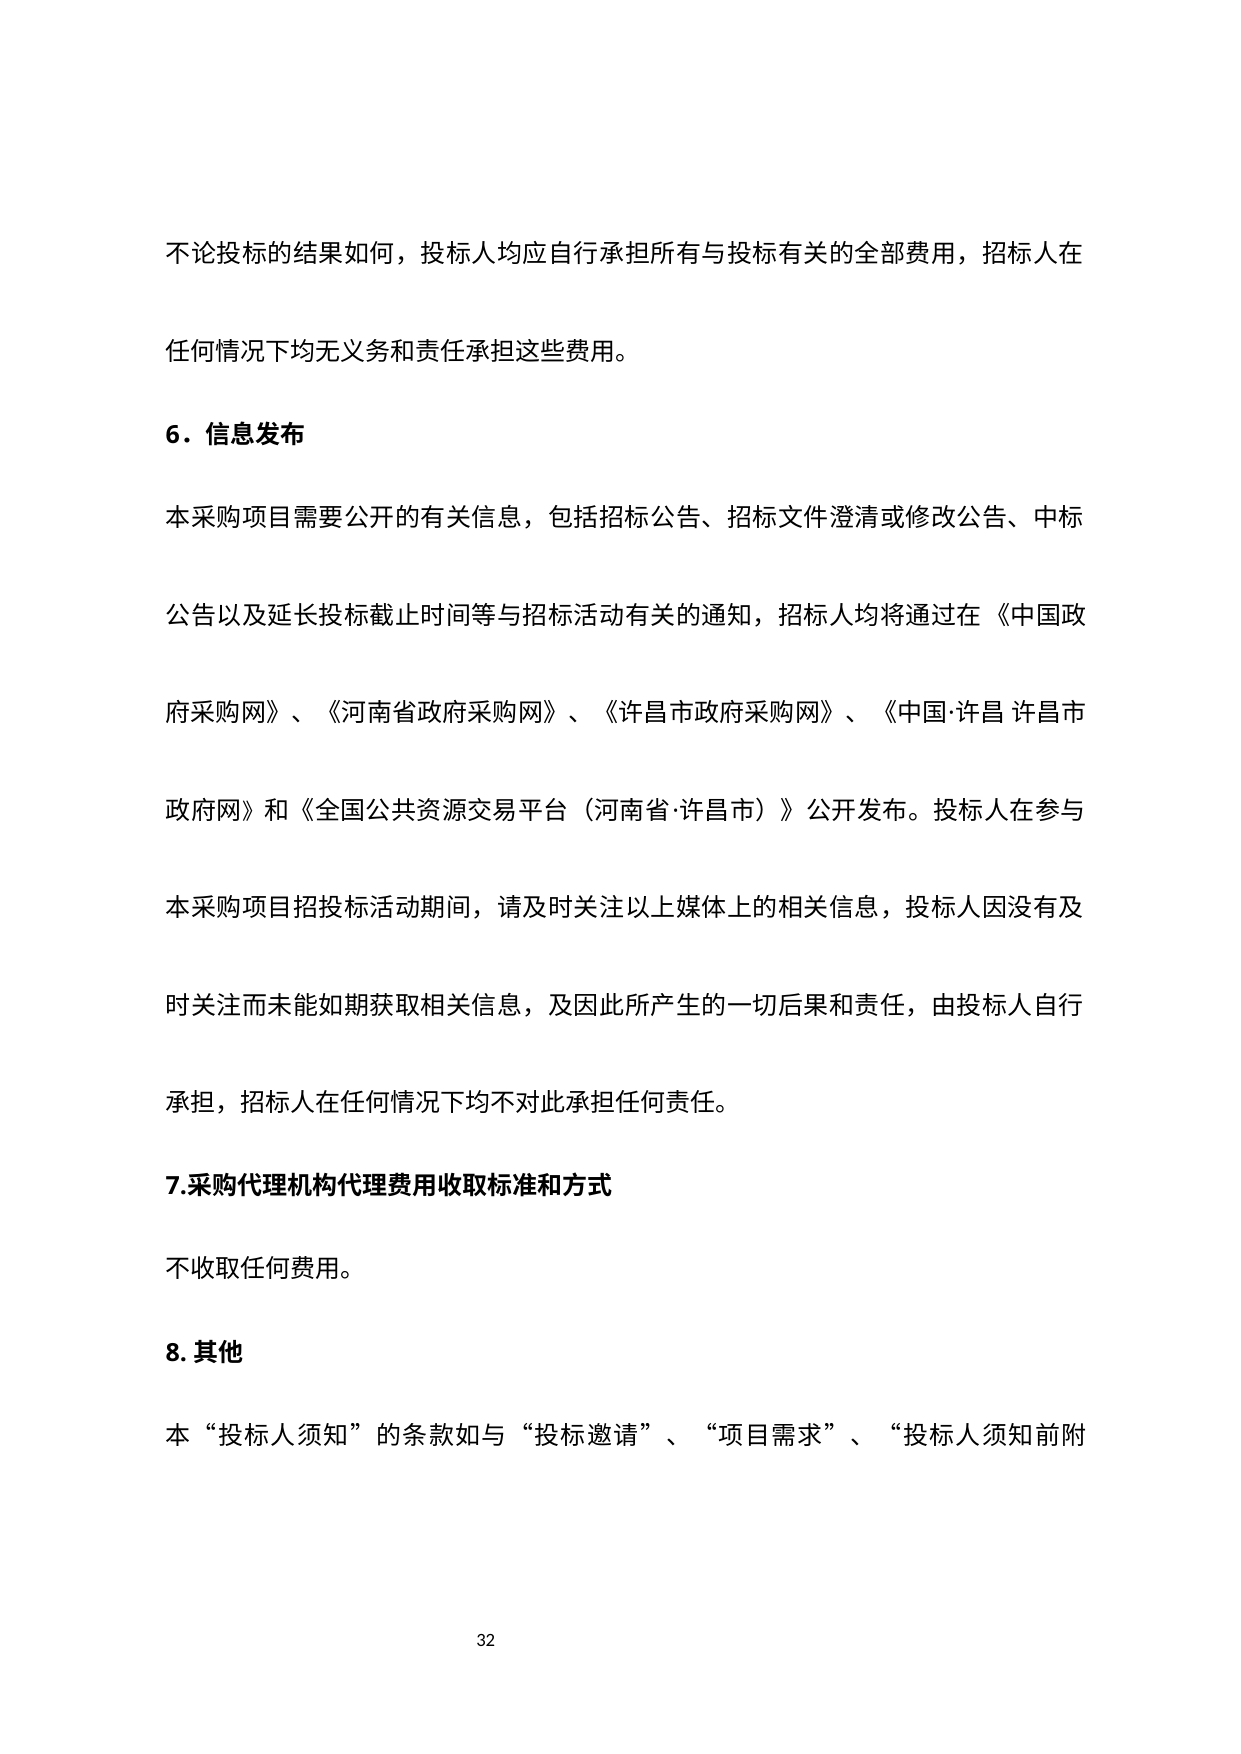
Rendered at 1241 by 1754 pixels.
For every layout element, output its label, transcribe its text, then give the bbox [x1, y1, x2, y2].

text 6．信息发布 [165, 400, 1087, 465]
text 7.采购代理机构代理费用收取标准和方式 [165, 1151, 1087, 1216]
text 不论投标的结果如何，投标人均应自行承担所有与投标有关的全部费用，招标人在任何情况下均无义务和责任承担这些费用。 [165, 219, 1087, 382]
text 本采购项目需要公开的有关信息，包括招标公告、招标文件澄清或修改公告、中标公告以及延长投标截止时间等与招标活动有关的通知，招标人均将通过在《中国政府采购网》、《河南省政府采购网》、《许昌市政府采购网》、《中国·许昌 许昌市政府网》和《全国公共资源交易平台（河南省·许昌市）》公开发布。投标人在参与本采购项目招投标活动期间，请及时关注以上媒体上的相关信息，投标人因没有及时关注而未能如期获取相关信息，及因此所产生的一切后果和责任，由投标人自行承担，招标人在任何情况下均不对此承担任何责任。 [165, 483, 1087, 1133]
text 不收取任何费用。 [165, 1234, 1087, 1299]
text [165, 1401, 1087, 1466]
text 8. 其他 [165, 1318, 1087, 1383]
